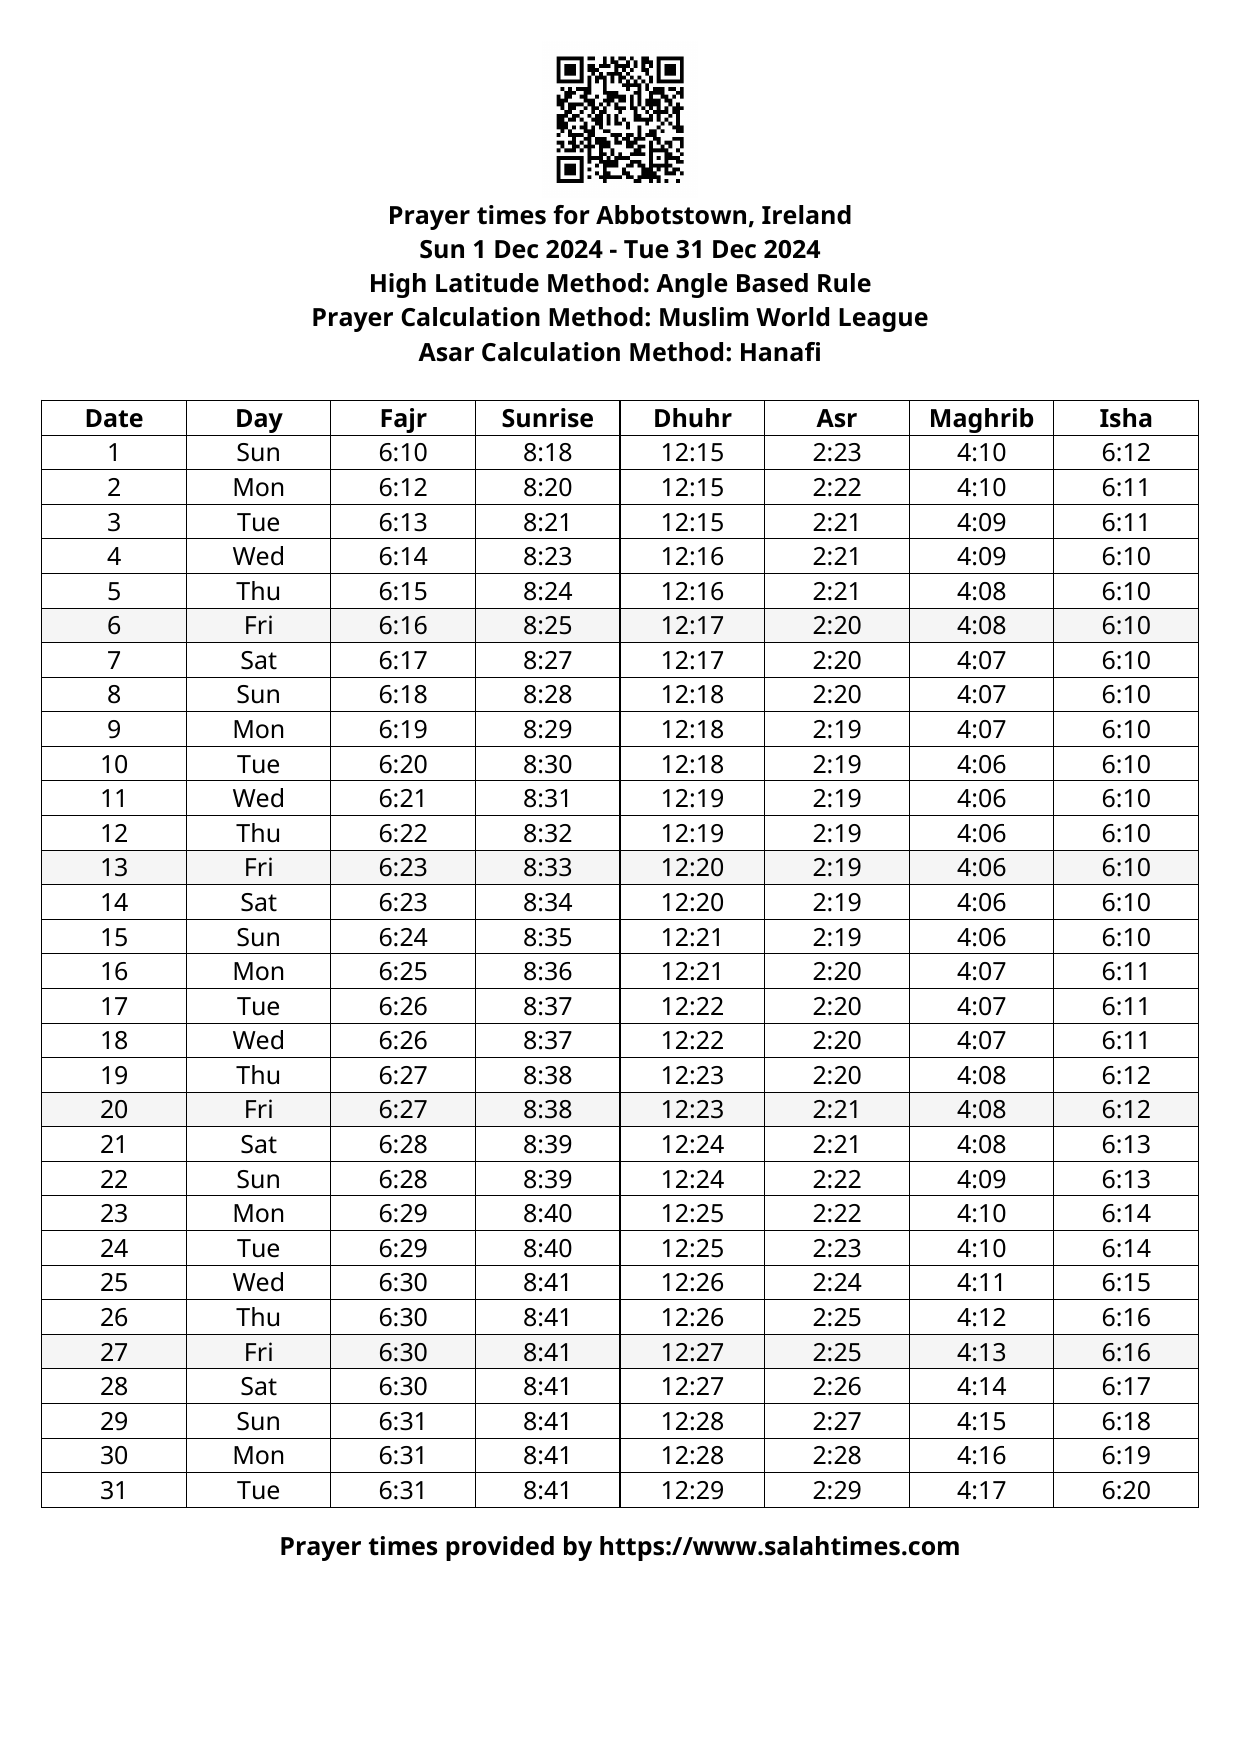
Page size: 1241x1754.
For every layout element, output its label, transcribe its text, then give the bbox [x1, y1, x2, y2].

table_cell 2:20 [765, 954, 909, 988]
table_cell 6:12 [1054, 1058, 1198, 1092]
table_cell 6:23 [331, 885, 475, 919]
table_cell 6:16 [1054, 1335, 1198, 1368]
table_cell 2:20 [765, 643, 909, 677]
table_cell 8:41 [476, 1404, 619, 1437]
table_cell 6:12 [331, 470, 475, 504]
table_cell 12:20 [621, 885, 764, 919]
table_cell 4:07 [910, 712, 1053, 746]
text Prayer times provided by https://www.salahtimes.com [42, 1528, 1198, 1563]
text Sun 1 Dec 2024 - Tue 31 Dec 2024 [42, 232, 1198, 266]
table_cell 2:21 [765, 505, 909, 538]
table_cell 4:15 [910, 1404, 1053, 1437]
table_cell 4:17 [910, 1473, 1053, 1507]
table_header Sunrise [476, 401, 619, 434]
table_cell 8:39 [476, 1127, 619, 1161]
table_cell 6:23 [331, 851, 475, 884]
table_cell 6:14 [1054, 1231, 1198, 1264]
table_cell 8:23 [476, 539, 619, 573]
table_cell 4:07 [910, 678, 1053, 711]
table_cell 6:13 [1054, 1127, 1198, 1161]
table_cell 6:14 [331, 539, 475, 573]
table_cell 12:18 [621, 747, 764, 780]
table_cell 8:34 [476, 885, 619, 919]
table_cell 6:19 [1054, 1439, 1198, 1472]
table_cell 2:19 [765, 851, 909, 884]
table_cell 6:10 [1054, 712, 1198, 746]
table_cell Mon [187, 470, 330, 504]
table_cell 4:12 [910, 1300, 1053, 1334]
table_cell 15 [42, 920, 186, 953]
table_cell Sun [187, 678, 330, 711]
table_header Day [187, 401, 330, 434]
table_cell 12:18 [621, 712, 764, 746]
table_cell 2:20 [765, 678, 909, 711]
table_cell 12:18 [621, 678, 764, 711]
table_cell 13 [42, 851, 186, 884]
table_cell Thu [187, 1058, 330, 1092]
table_cell 12:22 [621, 1024, 764, 1057]
table_header Isha [1054, 401, 1198, 434]
table_cell Wed [187, 539, 330, 573]
table_cell 4:06 [910, 781, 1053, 815]
table_cell 6:22 [331, 816, 475, 849]
table_cell 6:10 [1054, 574, 1198, 607]
table_cell Mon [187, 712, 330, 746]
table_header Asr [765, 401, 909, 434]
table_cell 8:39 [476, 1162, 619, 1195]
table_cell 8:24 [476, 574, 619, 607]
table_cell 4:07 [910, 1024, 1053, 1057]
table_cell 2:25 [765, 1300, 909, 1334]
table_cell 6:10 [331, 436, 475, 469]
table_cell 8:31 [476, 781, 619, 815]
table_cell 1 [42, 436, 186, 469]
table_cell 4:10 [910, 1231, 1053, 1264]
table_cell 2:19 [765, 920, 909, 953]
table_cell 2:21 [765, 1093, 909, 1126]
table_cell 7 [42, 643, 186, 677]
table_cell 6:21 [331, 781, 475, 815]
table_cell Thu [187, 816, 330, 849]
table_cell 4:10 [910, 436, 1053, 469]
table_cell 8:25 [476, 609, 619, 642]
table_cell 12:16 [621, 539, 764, 573]
table_cell 14 [42, 885, 186, 919]
table_cell 2:24 [765, 1266, 909, 1299]
table_cell 2:19 [765, 885, 909, 919]
table_cell 6:10 [1054, 678, 1198, 711]
table_cell 12:20 [621, 851, 764, 884]
text Asar Calculation Method: Hanafi [42, 334, 1198, 368]
table_cell 6:10 [1054, 747, 1198, 780]
table_cell 12:15 [621, 470, 764, 504]
table_cell 27 [42, 1335, 186, 1368]
table_cell 4:06 [910, 747, 1053, 780]
table_cell 2:26 [765, 1369, 909, 1403]
table_cell 4:09 [910, 1162, 1053, 1195]
table_cell 6:31 [331, 1404, 475, 1437]
table_cell Sun [187, 1404, 330, 1437]
table_cell Mon [187, 954, 330, 988]
table_cell 6:10 [1054, 781, 1198, 815]
table_cell 2:20 [765, 1058, 909, 1092]
table_cell 8:36 [476, 954, 619, 988]
table_cell 12:26 [621, 1266, 764, 1299]
table_cell 4:13 [910, 1335, 1053, 1368]
table_cell Mon [187, 1439, 330, 1472]
table_cell Sun [187, 920, 330, 953]
table_cell 26 [42, 1300, 186, 1334]
table_cell 6:28 [331, 1162, 475, 1195]
table_cell 12:28 [621, 1404, 764, 1437]
table_cell 12:25 [621, 1231, 764, 1264]
table_cell 6:12 [1054, 436, 1198, 469]
table_cell 4:09 [910, 539, 1053, 573]
table_cell 6:10 [1054, 643, 1198, 677]
table_cell 2:19 [765, 747, 909, 780]
table_cell Tue [187, 505, 330, 538]
table_cell 2:28 [765, 1439, 909, 1472]
table_cell 18 [42, 1024, 186, 1057]
table_cell 25 [42, 1266, 186, 1299]
table_cell 2:19 [765, 712, 909, 746]
table_cell 6:28 [331, 1127, 475, 1161]
table_cell 6:26 [331, 989, 475, 1022]
table_cell 2:19 [765, 816, 909, 849]
table_cell Mon [187, 1196, 330, 1230]
table_cell 6:29 [331, 1231, 475, 1264]
table_cell 21 [42, 1127, 186, 1161]
table_cell 12:15 [621, 436, 764, 469]
table_cell 12:23 [621, 1058, 764, 1092]
table_cell 6 [42, 609, 186, 642]
table_cell 6:10 [1054, 920, 1198, 953]
table_cell 2:21 [765, 574, 909, 607]
table_cell 23 [42, 1196, 186, 1230]
table_cell Sun [187, 1162, 330, 1195]
table_cell 12:28 [621, 1439, 764, 1472]
table_cell 8:41 [476, 1369, 619, 1403]
table_cell 6:11 [1054, 1024, 1198, 1057]
table_cell 17 [42, 989, 186, 1022]
table_cell 8:30 [476, 747, 619, 780]
table_cell Tue [187, 1231, 330, 1264]
table_cell Sat [187, 1127, 330, 1161]
table_cell Tue [187, 989, 330, 1022]
table_cell 6:27 [331, 1058, 475, 1092]
table_cell 12:26 [621, 1300, 764, 1334]
table_cell 12:16 [621, 574, 764, 607]
table_cell 6:11 [1054, 954, 1198, 988]
table_cell 6:31 [331, 1473, 475, 1507]
table_cell 28 [42, 1369, 186, 1403]
table_cell 11 [42, 781, 186, 815]
table_cell 12:27 [621, 1335, 764, 1368]
table_header Dhuhr [621, 401, 764, 434]
table_cell 6:31 [331, 1439, 475, 1472]
table_cell 16 [42, 954, 186, 988]
table_cell 8:41 [476, 1335, 619, 1368]
table_cell 12 [42, 816, 186, 849]
table_cell 6:27 [331, 1093, 475, 1126]
table_cell Sat [187, 643, 330, 677]
table_cell 22 [42, 1162, 186, 1195]
table_cell 4:14 [910, 1369, 1053, 1403]
table_cell 30 [42, 1439, 186, 1472]
table_cell 6:10 [1054, 816, 1198, 849]
text Prayer Calculation Method: Muslim World League [42, 300, 1198, 334]
table_cell Sun [187, 436, 330, 469]
table_cell 4:16 [910, 1439, 1053, 1472]
table_cell 12:19 [621, 781, 764, 815]
table_cell 12:23 [621, 1093, 764, 1126]
table_cell 4:07 [910, 989, 1053, 1022]
table_cell 4:10 [910, 470, 1053, 504]
table_cell 4:11 [910, 1266, 1053, 1299]
table_cell 29 [42, 1404, 186, 1437]
table_cell 2:19 [765, 781, 909, 815]
table_cell 4:09 [910, 505, 1053, 538]
table_cell 3 [42, 505, 186, 538]
table_cell 4:06 [910, 816, 1053, 849]
table_cell 6:12 [1054, 1093, 1198, 1126]
table_cell 20 [42, 1093, 186, 1126]
table_cell 6:20 [1054, 1473, 1198, 1507]
table_cell 6:10 [1054, 539, 1198, 573]
table_cell 2:27 [765, 1404, 909, 1437]
table_cell 6:14 [1054, 1196, 1198, 1230]
table_cell 8:35 [476, 920, 619, 953]
table_cell Tue [187, 747, 330, 780]
table_cell 2:22 [765, 1196, 909, 1230]
table_cell Fri [187, 851, 330, 884]
table_cell 6:11 [1054, 470, 1198, 504]
text Prayer times for Abbotstown, Ireland [42, 198, 1198, 232]
table_cell 8:37 [476, 989, 619, 1022]
table_cell 8:40 [476, 1231, 619, 1264]
table_cell 2:22 [765, 1162, 909, 1195]
table_cell 4:08 [910, 574, 1053, 607]
table_cell 12:17 [621, 643, 764, 677]
table_cell Tue [187, 1473, 330, 1507]
table_cell Sat [187, 885, 330, 919]
table_cell 24 [42, 1231, 186, 1264]
table_cell 6:25 [331, 954, 475, 988]
table_cell 2:20 [765, 989, 909, 1022]
table_cell 6:30 [331, 1266, 475, 1299]
table_cell 8 [42, 678, 186, 711]
table_cell 6:18 [1054, 1404, 1198, 1437]
table_cell Wed [187, 781, 330, 815]
table_cell 6:17 [1054, 1369, 1198, 1403]
table_cell Fri [187, 609, 330, 642]
table_cell 8:38 [476, 1093, 619, 1126]
table_cell 4:06 [910, 920, 1053, 953]
table_cell 4:08 [910, 609, 1053, 642]
table_cell 6:15 [1054, 1266, 1198, 1299]
table_cell 12:25 [621, 1196, 764, 1230]
table_cell Fri [187, 1335, 330, 1368]
table_cell 6:13 [1054, 1162, 1198, 1195]
table_cell Sat [187, 1369, 330, 1403]
table_cell 8:38 [476, 1058, 619, 1092]
table_cell 6:30 [331, 1335, 475, 1368]
table_cell 6:30 [331, 1300, 475, 1334]
table_cell 6:26 [331, 1024, 475, 1057]
table_cell 6:11 [1054, 505, 1198, 538]
table_cell 5 [42, 574, 186, 607]
table_cell 6:10 [1054, 851, 1198, 884]
table_cell 8:32 [476, 816, 619, 849]
table_cell 2:29 [765, 1473, 909, 1507]
table_cell 6:17 [331, 643, 475, 677]
table_cell 2:23 [765, 436, 909, 469]
table_cell 12:21 [621, 920, 764, 953]
table_cell 12:29 [621, 1473, 764, 1507]
table_cell 12:24 [621, 1162, 764, 1195]
table_cell 2:21 [765, 539, 909, 573]
table_cell 6:16 [331, 609, 475, 642]
table_cell 6:29 [331, 1196, 475, 1230]
table_cell 8:18 [476, 436, 619, 469]
table_cell 6:30 [331, 1369, 475, 1403]
table_header Date [42, 401, 186, 434]
table_cell 2:20 [765, 1024, 909, 1057]
table_cell 2:23 [765, 1231, 909, 1264]
table_cell 12:24 [621, 1127, 764, 1161]
table_cell 6:10 [1054, 609, 1198, 642]
table_cell 4:08 [910, 1093, 1053, 1126]
table_cell 6:18 [331, 678, 475, 711]
text High Latitude Method: Angle Based Rule [42, 266, 1198, 300]
table_cell 4:07 [910, 954, 1053, 988]
table_cell 8:20 [476, 470, 619, 504]
table_cell 10 [42, 747, 186, 780]
table_cell 6:16 [1054, 1300, 1198, 1334]
table_cell Thu [187, 1300, 330, 1334]
table_cell 6:10 [1054, 885, 1198, 919]
table_cell 2:21 [765, 1127, 909, 1161]
picture [542, 41, 699, 198]
table_cell 8:40 [476, 1196, 619, 1230]
table_header Maghrib [910, 401, 1053, 434]
table_cell 8:41 [476, 1266, 619, 1299]
table_cell 6:15 [331, 574, 475, 607]
table_cell Thu [187, 574, 330, 607]
table_cell 4:07 [910, 643, 1053, 677]
table_cell 6:24 [331, 920, 475, 953]
table_cell 8:41 [476, 1473, 619, 1507]
table_cell 4:06 [910, 851, 1053, 884]
table_cell 12:22 [621, 989, 764, 1022]
table_cell 2 [42, 470, 186, 504]
table_cell 8:41 [476, 1439, 619, 1472]
table_cell 6:11 [1054, 989, 1198, 1022]
table_cell 6:20 [331, 747, 475, 780]
table_cell 19 [42, 1058, 186, 1092]
table_cell 9 [42, 712, 186, 746]
table_cell Wed [187, 1024, 330, 1057]
table_cell 4:08 [910, 1127, 1053, 1161]
table_cell 12:19 [621, 816, 764, 849]
table_cell 4:06 [910, 885, 1053, 919]
table_cell 8:37 [476, 1024, 619, 1057]
table_cell 8:33 [476, 851, 619, 884]
table_cell 2:20 [765, 609, 909, 642]
table_cell 4:10 [910, 1196, 1053, 1230]
table_cell 8:21 [476, 505, 619, 538]
table_cell 4:08 [910, 1058, 1053, 1092]
table_cell 2:22 [765, 470, 909, 504]
table_cell 6:13 [331, 505, 475, 538]
table_cell 12:21 [621, 954, 764, 988]
table_cell 8:29 [476, 712, 619, 746]
table_cell 8:41 [476, 1300, 619, 1334]
table_cell 8:28 [476, 678, 619, 711]
table_cell 12:27 [621, 1369, 764, 1403]
table_header Fajr [331, 401, 475, 434]
table_cell 31 [42, 1473, 186, 1507]
table_cell 4 [42, 539, 186, 573]
table_cell Fri [187, 1093, 330, 1126]
table_cell 12:15 [621, 505, 764, 538]
table_cell Wed [187, 1266, 330, 1299]
table_cell 8:27 [476, 643, 619, 677]
table_cell 2:25 [765, 1335, 909, 1368]
table_cell 12:17 [621, 609, 764, 642]
table_cell 6:19 [331, 712, 475, 746]
